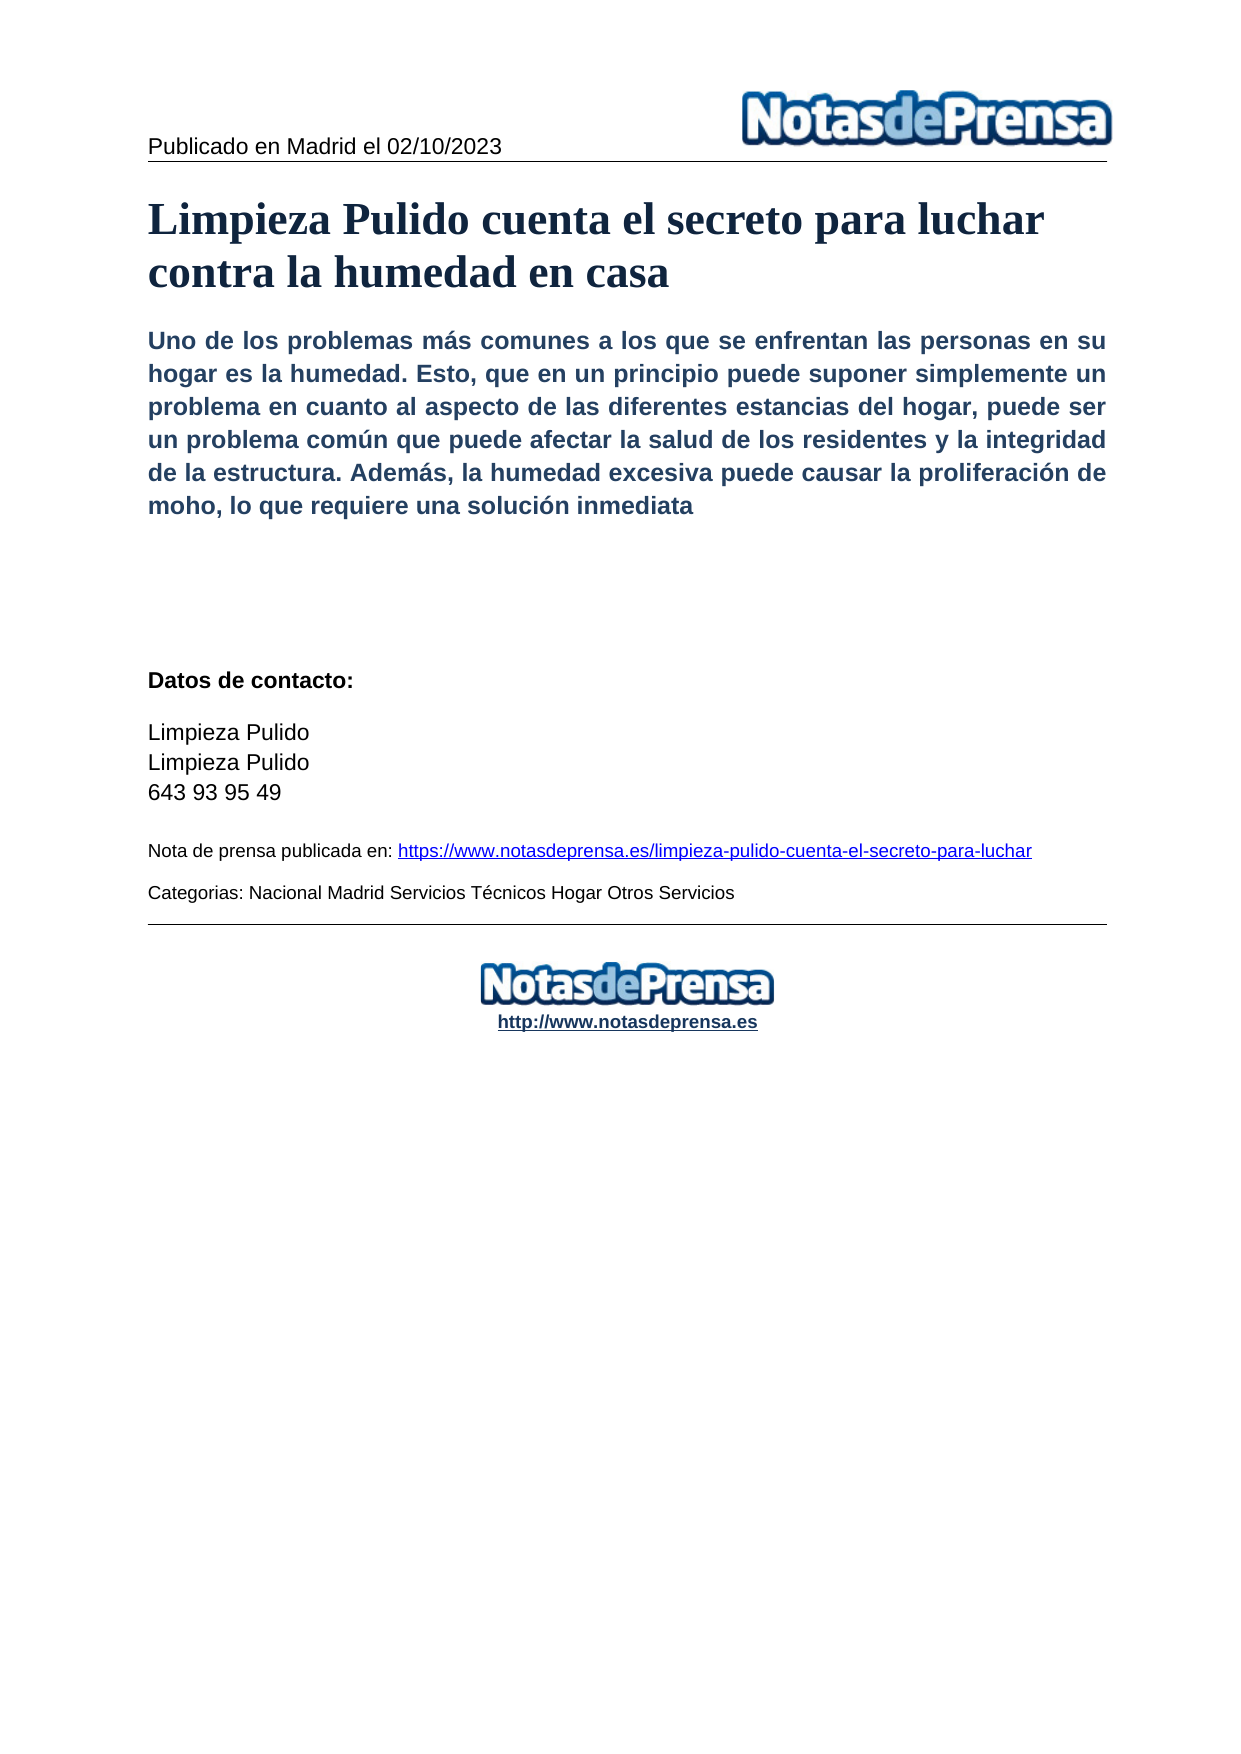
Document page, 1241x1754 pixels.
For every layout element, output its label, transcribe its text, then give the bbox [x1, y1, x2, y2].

subtitle Uno de los problemas más comunes a los que se enfrentan las personas en su hogar es la humedad. Esto, que en un principio puede suponer simplemente un problema en cuanto al aspecto de las diferentes estancias del hogar, puede ser un problema común que puede afectar la salud de los residentes y la integridad de la estructura. Además, la humedad excesiva puede causar la proliferación de moho, lo que requiere una solución inmediata [148, 326, 1107, 520]
text Limpieza Pulido [148, 749, 1063, 775]
text Limpieza Pulido [148, 718, 1063, 745]
picture [480, 961, 775, 1007]
text 643 93 95 49 [148, 779, 1063, 805]
subtitle Limpieza Pulido cuenta el secreto para luchar contra la humedad en casa [148, 192, 1107, 297]
text Nota de prensa publicada en: https://www.notasdeprensa.es/limpieza-pulido-cuenta-el-secreto-para-luchar [148, 839, 1107, 861]
text Categorias: Nacional Madrid Servicios Técnicos Hogar Otros Servicios [148, 882, 1107, 903]
picture [742, 90, 1113, 148]
text http://www.notasdeprensa.es [148, 1011, 1107, 1033]
text Datos de contacto: [148, 667, 1107, 694]
text Publicado en Madrid el 02/10/2023 [148, 133, 1107, 161]
